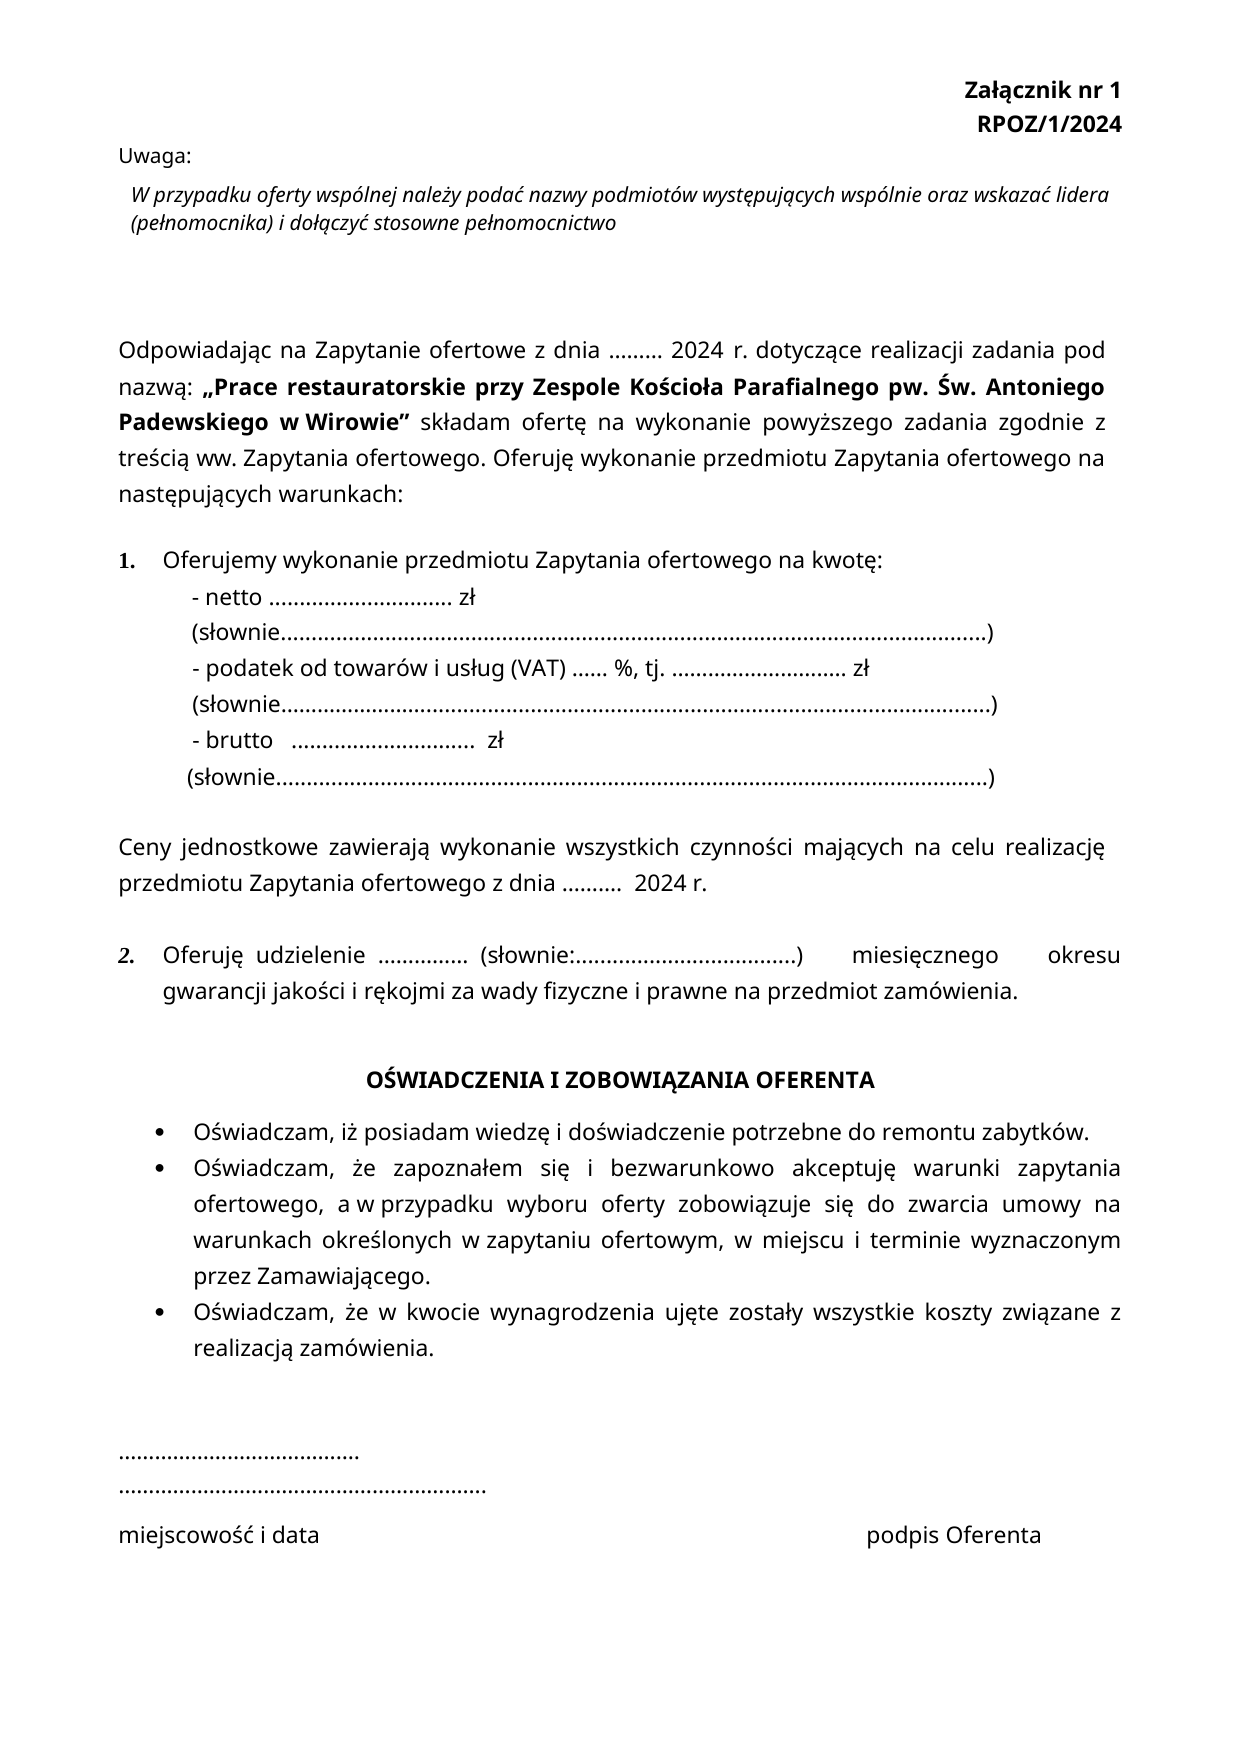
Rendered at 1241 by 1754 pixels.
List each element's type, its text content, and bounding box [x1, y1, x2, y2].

text …………………………………. ……………………………………………………. [118, 1435, 1122, 1500]
list Oświadczam, iż posiadam wiedzę i doświadczenie potrzebne do remontu zabytków. [156, 1116, 1106, 1147]
text Ceny jednostkowe zawierają wykonanie wszystkich czynności mających na celu realizację przedmiotu Zapytania ofertowego z dnia ………. 2024 r. [118, 831, 1106, 898]
text W przypadku oferty wspólnej należy podać nazwy podmiotów występujących wspólnie oraz wskazać lidera (pełnomocnika) i dołączyć stosowne pełnomocnictwo [131, 180, 1122, 237]
text - podatek od towarów i usług (VAT) …… %, tj. ……………………….. zł (słownie……………………............................................................................................) [192, 652, 1122, 719]
list Oferuję udzielenie …………… (słownie:....................................) miesięcznego okresu gwarancji jakości i rękojmi za wady fizyczne i prawne na przedmiot zamówienia. [118, 939, 1122, 1006]
subtitle Uwaga: [118, 141, 1122, 169]
list Oświadczam, że w kwocie wynagrodzenia ujęte zostały wszystkie koszty związane z realizacją zamówienia. [156, 1296, 1122, 1363]
list Oferujemy wykonanie przedmiotu Zapytania ofertowego na kwotę: [118, 544, 1122, 576]
text OŚWIADCZENIA I ZOBOWIĄZANIA OFERENTA [118, 1064, 1122, 1095]
list Oświadczam, że zapoznałem się i bezwarunkowo akceptuję warunki zapytania ofertowego, a w przypadku wyboru oferty zobowiązuje się do zwarcia umowy na warunkach określonych w zapytaniu ofertowym, w miejscu i terminie wyznaczonym przez Zamawiającego. [156, 1152, 1122, 1291]
text miejscowość i data podpis Oferenta [118, 1519, 1122, 1550]
text - brutto .............................. zł [192, 724, 1122, 756]
text - netto .............................. zł (słownie...................................................................................................................) [192, 580, 1122, 648]
text Odpowiadając na Zapytanie ofertowe z dnia ……… 2024 r. dotyczące realizacji zadania pod nazwą: „Prace restauratorskie przy Zespole Kościoła Parafialnego pw. Św. Antoniego Padewskiego w Wirowie” składam ofertę na wykonanie powyższego zadania zgodnie z treścią ww. Zapytania ofertowego. Oferuję wykonanie przedmiotu Zapytania ofertowego na następujących warunkach: [118, 334, 1106, 509]
text (słownie....................................................................................................................) [187, 760, 1122, 792]
